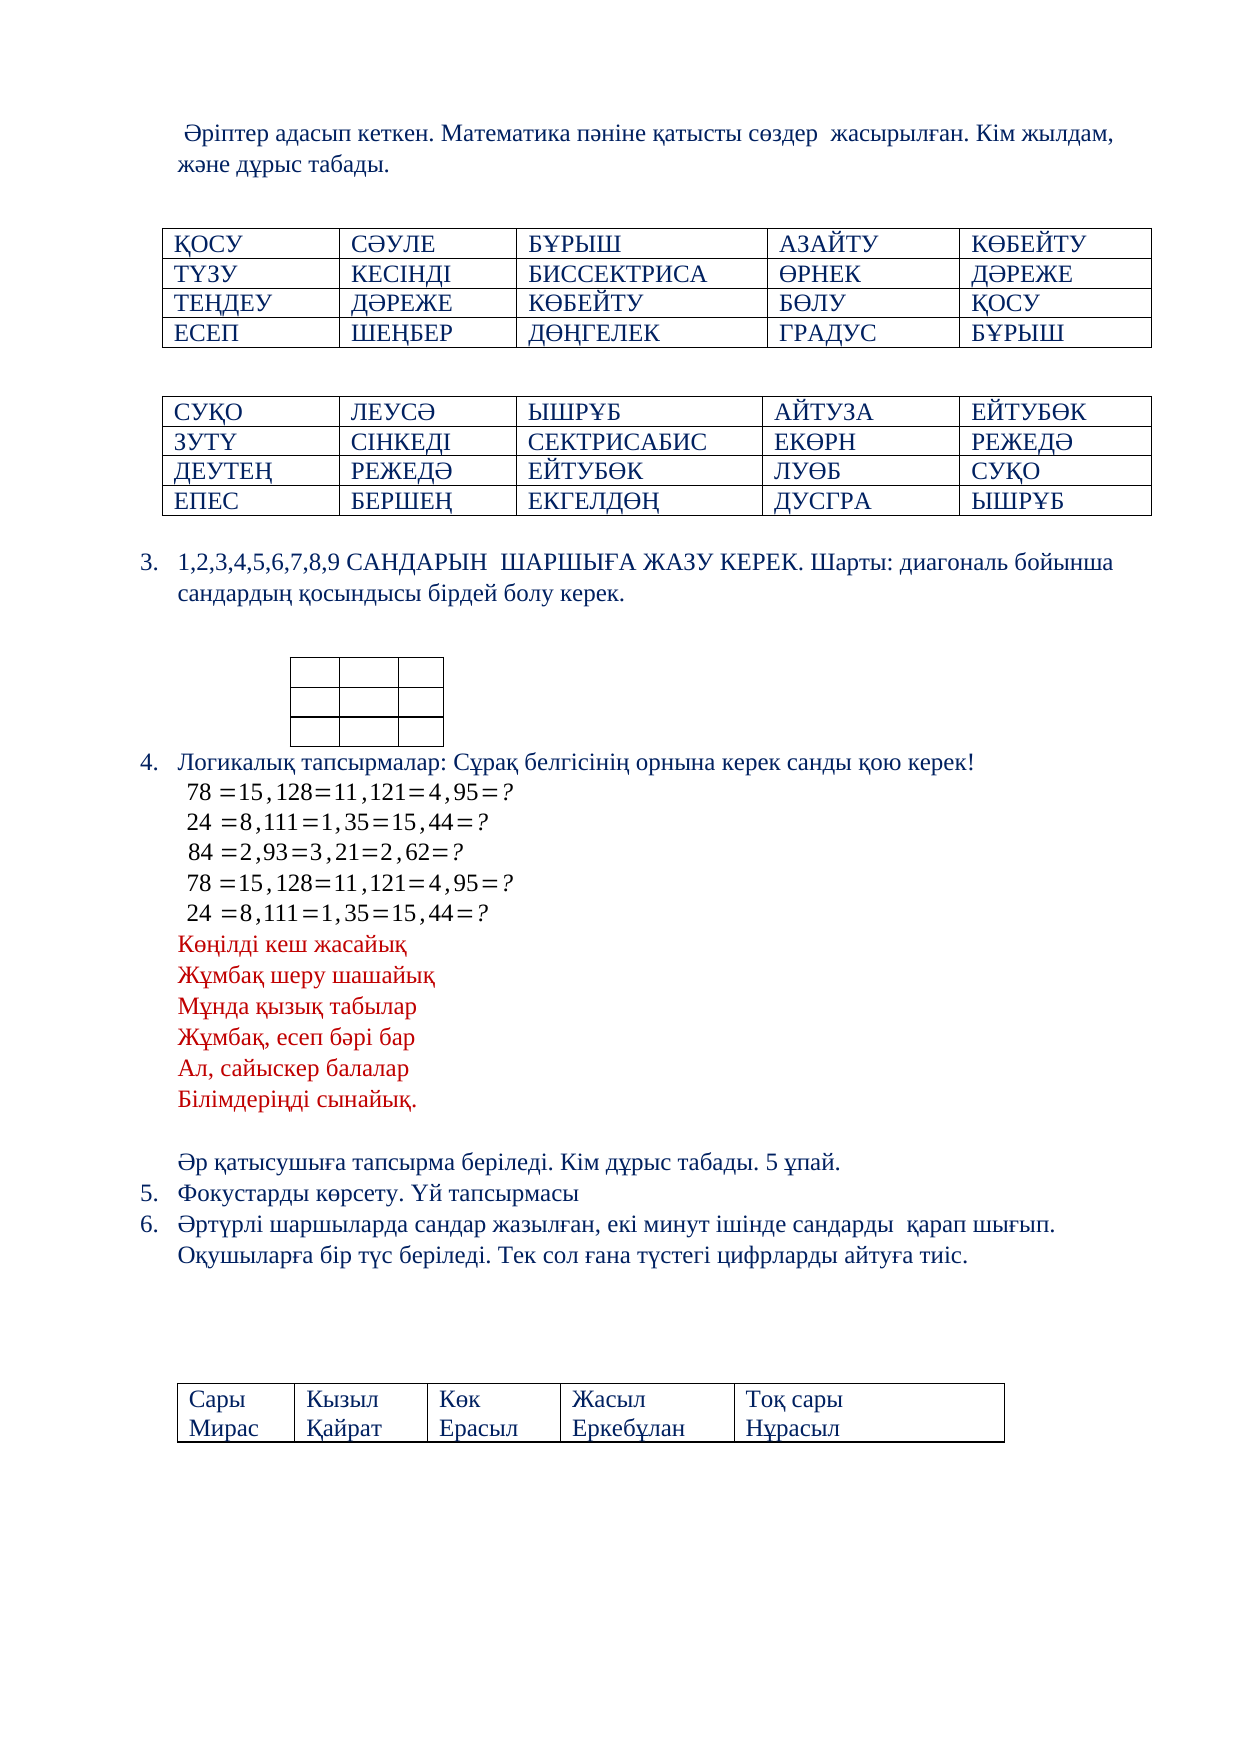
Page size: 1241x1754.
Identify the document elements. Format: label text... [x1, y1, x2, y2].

table_header Тоқ сары Нұрасыл [735, 1384, 1004, 1441]
table_cell СУҚО [960, 456, 1151, 485]
table_header КӨБЕЙТУ [960, 229, 1151, 258]
table_cell ЕПЕС [163, 486, 339, 515]
table_cell ЛУӨБ [763, 456, 959, 485]
table_cell БИССЕКТРИСА [517, 259, 767, 287]
table_cell ЕКӨРН [763, 427, 959, 455]
table_header ЛЕУСӘ [340, 397, 516, 426]
list Фокустарды көрсету. Үй тапсырмасы [140, 1178, 1152, 1206]
table_header [340, 658, 398, 687]
table_cell ҚОСУ [960, 289, 1151, 317]
table_header СУҚО [163, 397, 339, 426]
table_cell ӨРНЕК [768, 259, 959, 287]
table_header Көк Ерасыл [428, 1384, 560, 1441]
table_cell ДӘРЕЖЕ [340, 289, 516, 317]
table_cell ТҮЗУ [163, 259, 339, 287]
table_header АЙТУЗА [763, 397, 959, 426]
table_cell СЕКТРИСАБИС [517, 427, 762, 455]
table_cell БҰРЫШ [960, 318, 1151, 347]
table_header СӘУЛЕ [340, 229, 516, 258]
table_cell ШЕҢБЕР [340, 318, 516, 347]
list 1,2,3,4,5,6,7,8,9 САНДАРЫН ШАРШЫҒА ЖАЗУ КЕРЕК. Шарты: диагональ бойынша сандардың қосындысы бірдей болу керек. [140, 547, 1152, 607]
table_cell КӨБЕЙТУ [517, 289, 767, 317]
table_header Сары Мирас [178, 1384, 294, 1441]
table_header БҰРЫШ [517, 229, 767, 258]
table_cell ДЕУТЕҢ [163, 456, 339, 485]
table_cell БЕРШЕҢ [340, 486, 516, 515]
list Логикалық тапсырмалар: Сұрақ белгісінің орнына керек санды қою керек! [140, 747, 1152, 776]
table_cell [291, 688, 339, 716]
table_cell ДУСГРА [763, 486, 959, 515]
table_header [291, 658, 339, 687]
table_cell ДӘРЕЖЕ [960, 259, 1151, 287]
table_cell КЕСІНДІ [340, 259, 516, 287]
table_cell РЕЖЕДӘ [340, 456, 516, 485]
table_cell ТЕҢДЕУ [163, 289, 339, 317]
list Көңілді кеш жасайық Жұмбақ шеру шашайық Мұнда қызық табылар Жұмбақ, есеп бәрі бар Ал, сайыскер балалар Білімдеріңді сынайық. [177, 929, 1152, 1113]
table_cell ЗУТҮ [163, 427, 339, 455]
table_header ЫШРҰБ [517, 397, 762, 426]
table_header ЕЙТУБӨК [960, 397, 1151, 426]
table_cell ЕСЕП [163, 318, 339, 347]
table_cell ЫШРҰБ [960, 486, 1151, 515]
table_header АЗАЙТУ [768, 229, 959, 258]
list Әріптер адасып кеткен. Математика пәніне қатысты сөздер жасырылған. Кім жылдам, және дұрыс табады. [177, 118, 1152, 178]
list Әртүрлі шаршыларда сандар жазылған, екі минут ішінде сандарды қарап шығып. Оқушыларға бір түс беріледі. Тек сол ғана түстегі цифрларды айтуға тиіс. [140, 1209, 1152, 1268]
table_cell БӨЛУ [768, 289, 959, 317]
table_cell [399, 718, 443, 746]
table_cell ГРАДУС [768, 318, 959, 347]
table_cell ЕКГЕЛДӨҢ [517, 486, 762, 515]
table_cell ДӨҢГЕЛЕК [517, 318, 767, 347]
table_cell [291, 718, 339, 746]
list Әр қатысушыға тапсырма беріледі. Кім дұрыс табады. 5 ұпай. [177, 1147, 1152, 1175]
table_cell РЕЖЕДӘ [960, 427, 1151, 455]
table_cell [340, 718, 398, 746]
table_header ҚОСУ [163, 229, 339, 258]
table_cell ЕЙТУБӨК [517, 456, 762, 485]
table_cell СІНКЕДІ [340, 427, 516, 455]
table_cell [399, 688, 443, 716]
table_header [399, 658, 443, 687]
table_cell [340, 688, 398, 716]
table_header Жасыл Еркебұлан [561, 1384, 734, 1441]
table_header Кызыл Қайрат [295, 1384, 427, 1441]
